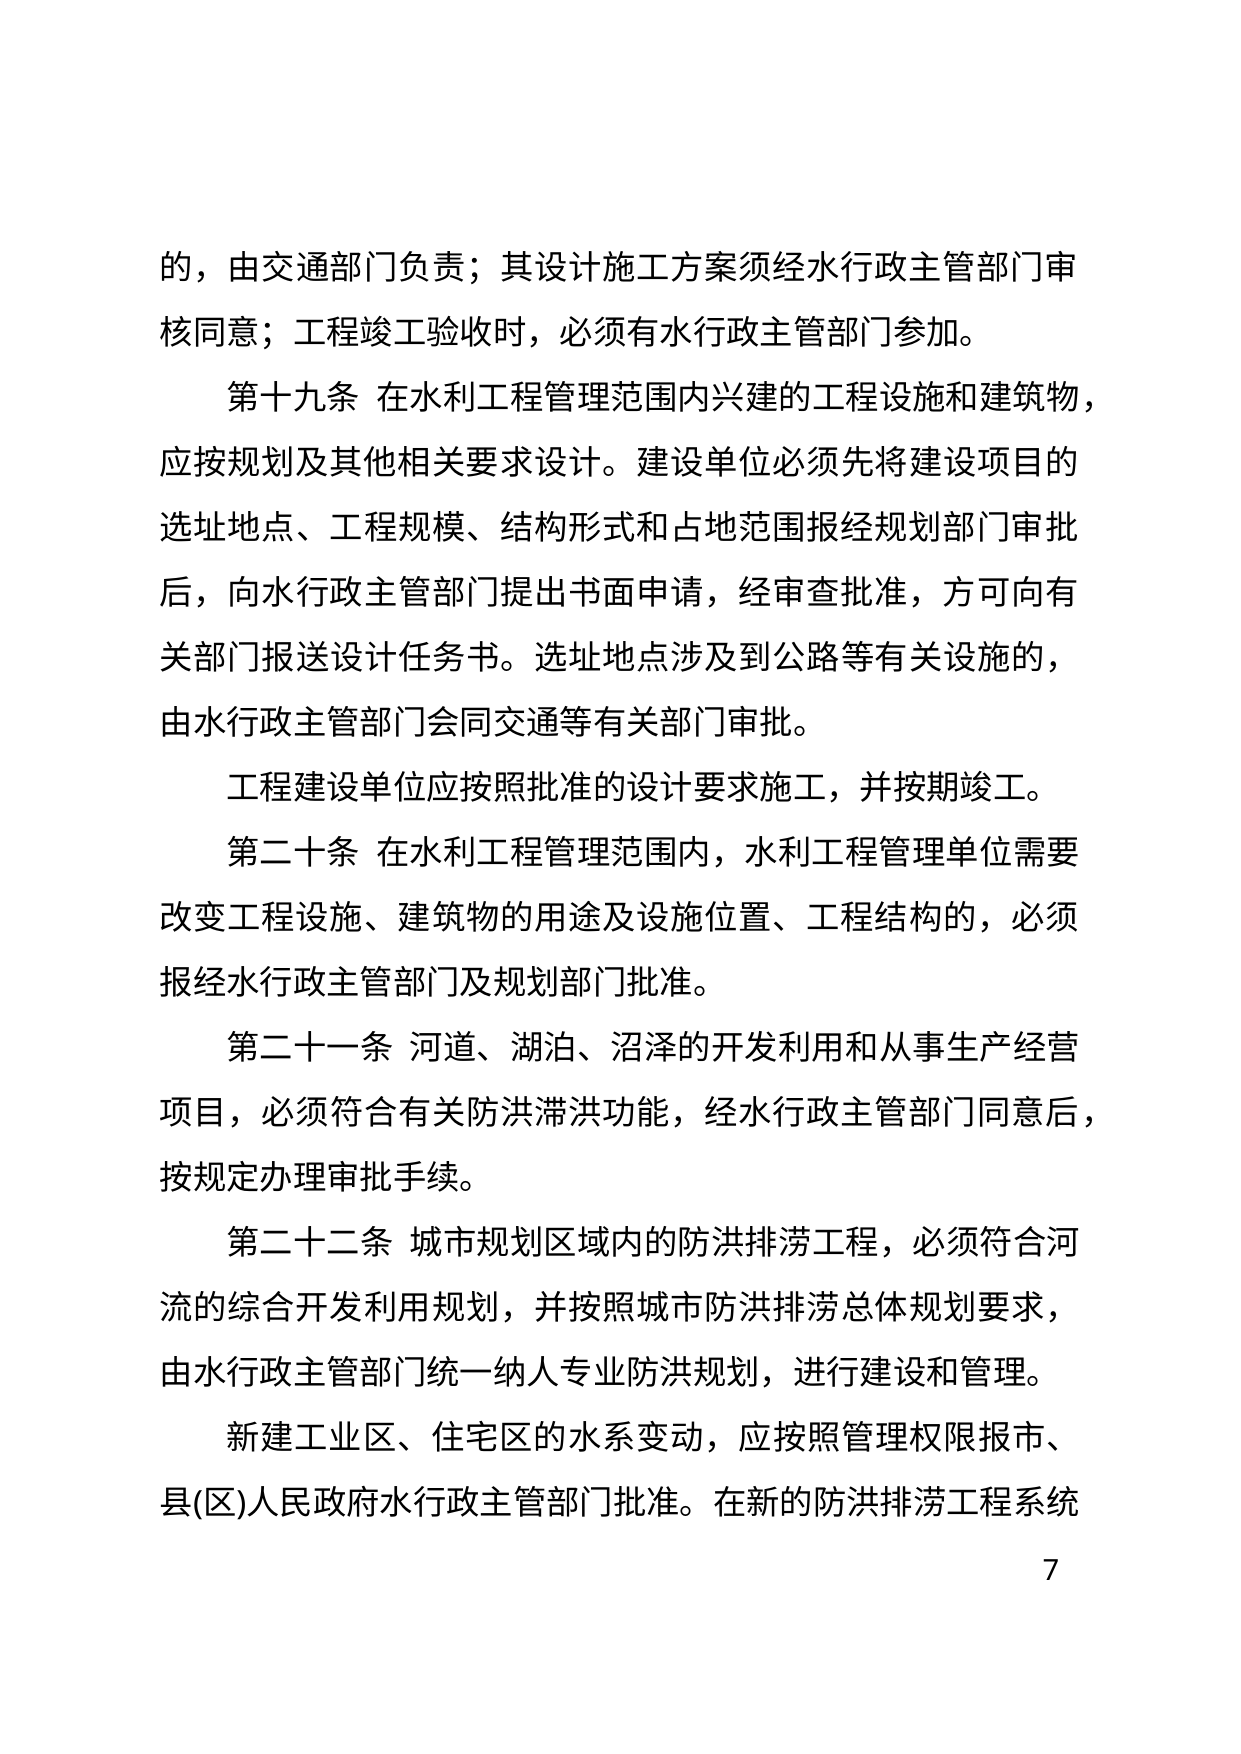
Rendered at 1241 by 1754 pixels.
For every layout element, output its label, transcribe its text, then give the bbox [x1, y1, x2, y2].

text 第二十条 在水利工程管理范围内，水利工程管理单位需要改变工程设施、建筑物的用途及设施位置、工程结构的，必须报经水行政主管部门及规划部门批准。 [159, 818, 1081, 1013]
text 第二十二条 城市规划区域内的防洪排涝工程，必须符合河流的综合开发利用规划，并按照城市防洪排涝总体规划要求，由水行政主管部门统一纳人专业防洪规划，进行建设和管理。 [159, 1208, 1081, 1403]
text 第二十一条 河道、湖泊、沼泽的开发利用和从事生产经营项目，必须符合有关防洪滞洪功能，经水行政主管部门同意后，按规定办理审批手续。 [159, 1013, 1081, 1208]
text 第十九条 在水利工程管理范围内兴建的工程设施和建筑物，应按规划及其他相关要求设计。建设单位必须先将建设项目的选址地点、工程规模、结构形式和占地范围报经规划部门审批后，向水行政主管部门提出书面申请，经审查批准，方可向有关部门报送设计任务书。选址地点涉及到公路等有关设施的，由水行政主管部门会同交通等有关部门审批。 [159, 363, 1081, 753]
text 工程建设单位应按照批准的设计要求施工，并按期竣工。 [159, 753, 1081, 818]
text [159, 1403, 1081, 1533]
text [159, 233, 1081, 363]
